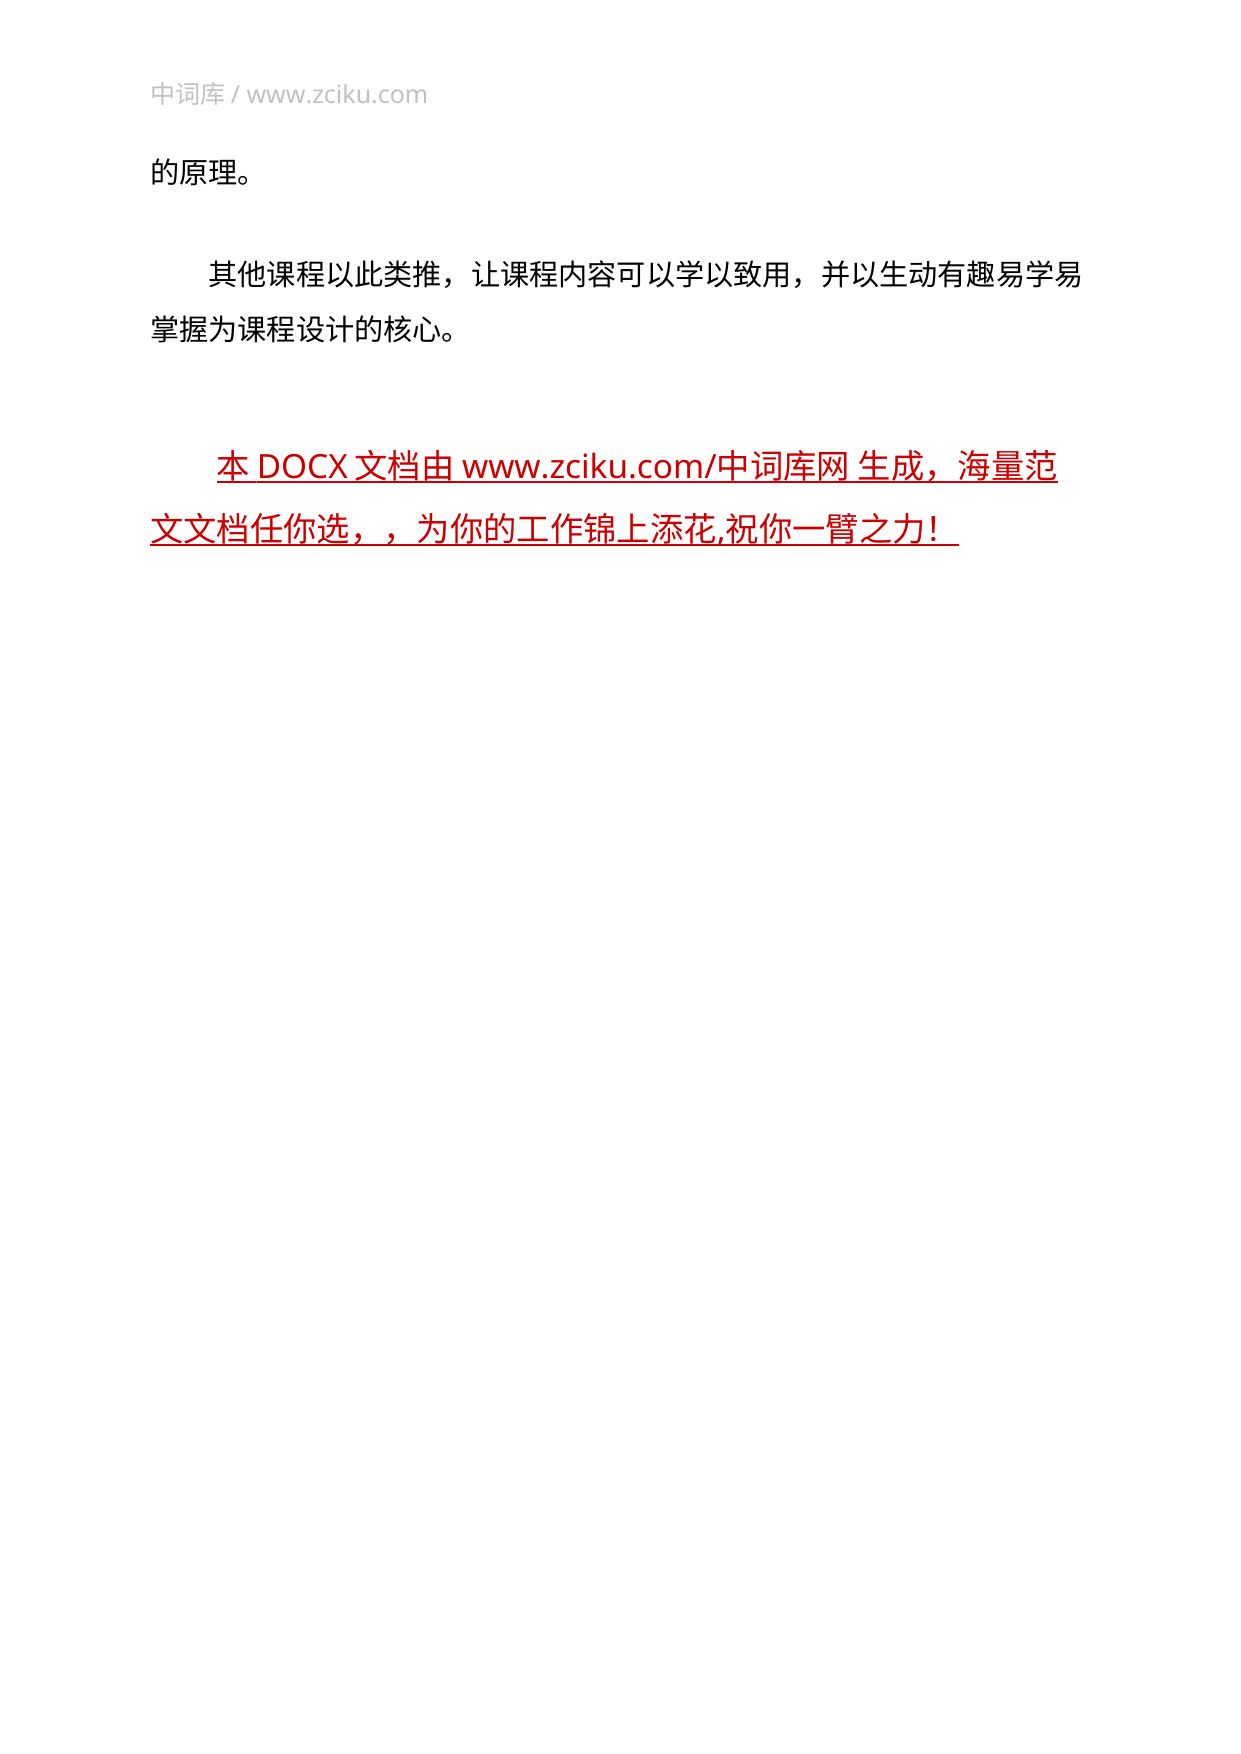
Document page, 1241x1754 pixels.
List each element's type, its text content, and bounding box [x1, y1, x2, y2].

text 其他课程以此类推，让课程内容可以学以致用，并以生动有趣易学易掌握为课程设计的核心。 [150, 252, 1090, 349]
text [150, 150, 1090, 192]
text 本DOCX文档由 www.zciku.com/中词库网 生成，海量范文文档任你选，，为你的工作锦上添花,祝你一臂之力！ [150, 440, 1090, 551]
